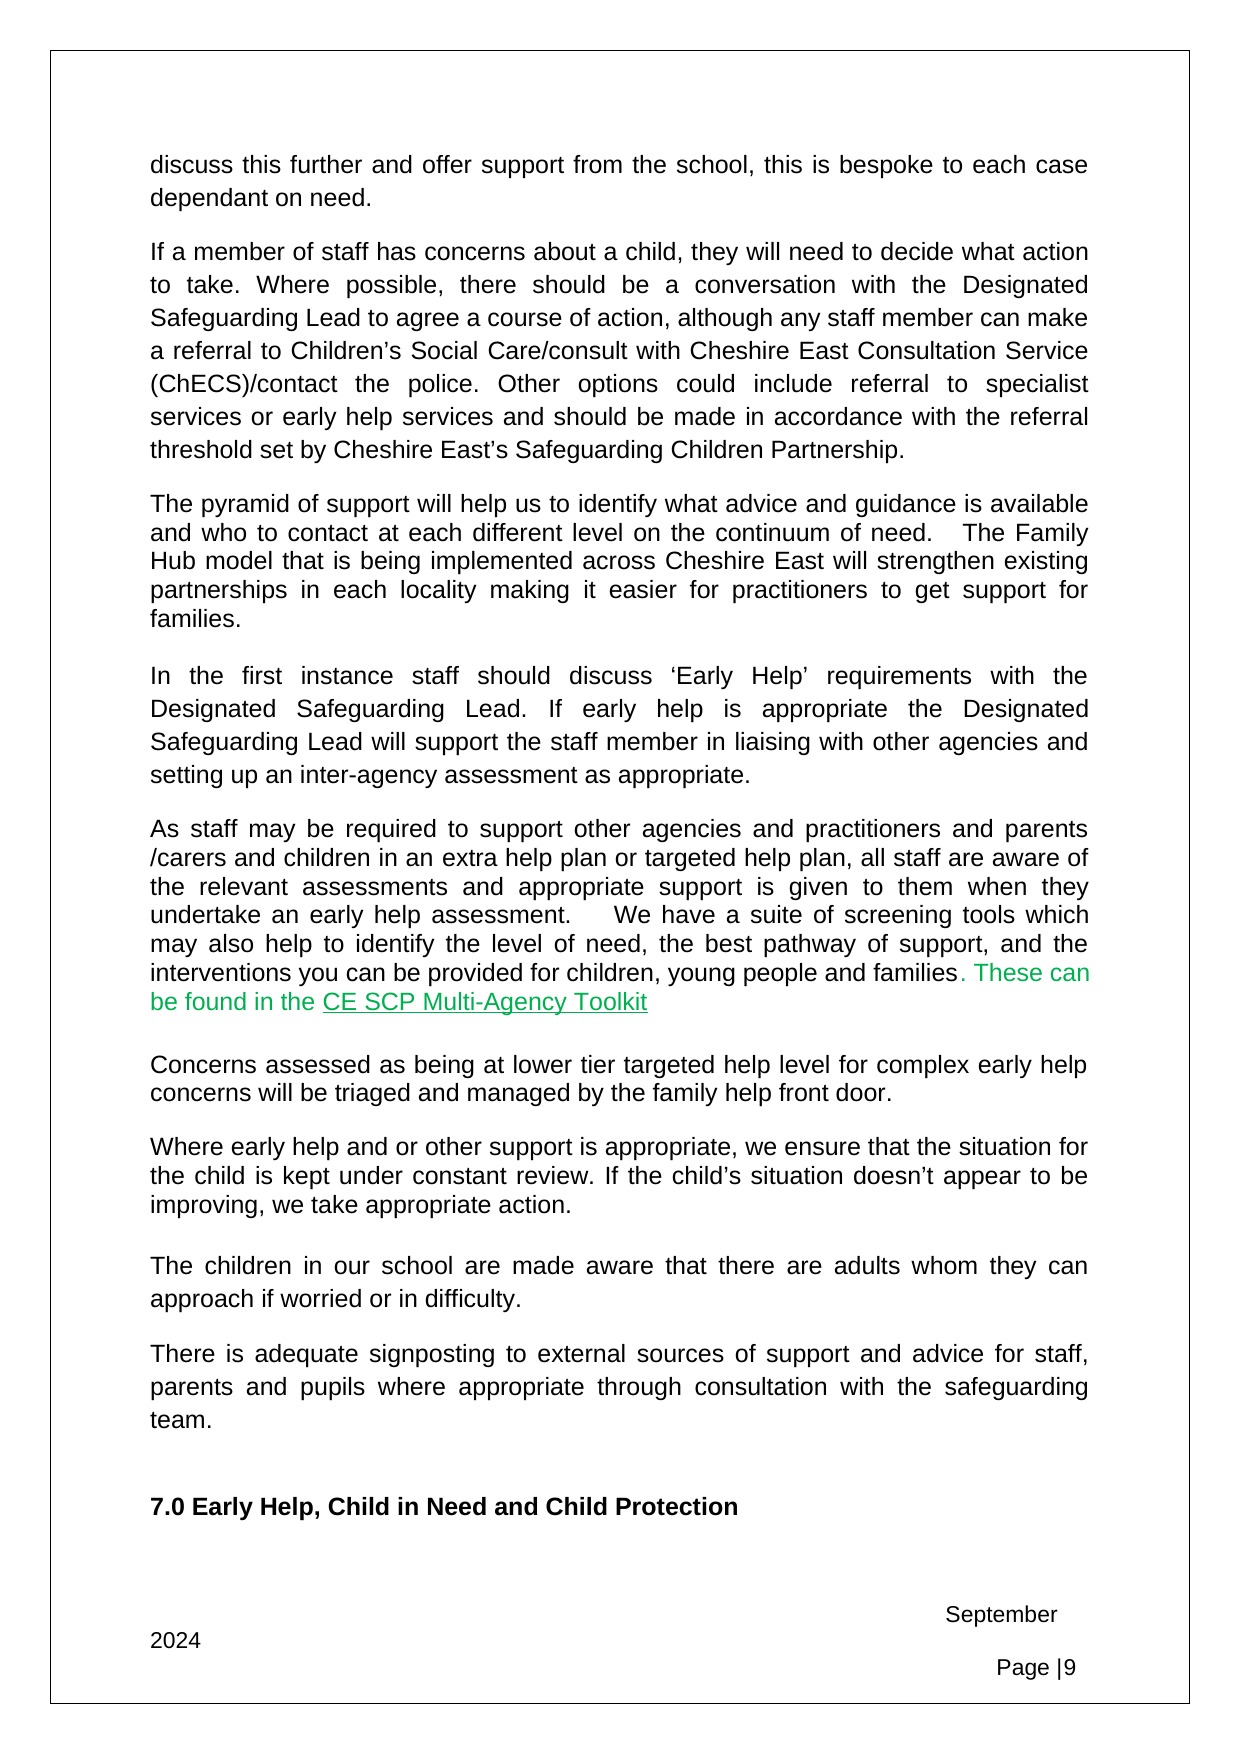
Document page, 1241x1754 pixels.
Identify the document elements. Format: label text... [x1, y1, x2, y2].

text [150, 150, 1090, 212]
text If a member of staff has concerns about a child, they will need to decide what action to take. Where possible, there should be a conversation with the Designated Safeguarding Lead to agree a course of action, although any staff member can make a referral to Children’s Social Care/consult with Cheshire East Consultation Service (ChECS)/contact the police. Other options could include referral to specialist services or early help services and should be made in accordance with the referral threshold set by Cheshire East’s Safeguarding Children Partnership. [150, 237, 1090, 464]
text Where early help and or other support is appropriate, we ensure that the situation for the child is kept under constant review. If the child’s situation doesn’t appear to be improving, we take appropriate action. [150, 1132, 1090, 1218]
list The children in our school are made aware that there are adults whom they can approach if worried or in difficulty. [150, 1251, 1090, 1313]
list There is adequate signposting to external sources of support and advice for staff, parents and pupils where appropriate through consultation with the safeguarding team. [150, 1339, 1090, 1434]
text 7.0 Early Help, Child in Need and Child Protection [150, 1492, 1090, 1521]
text In the first instance staff should discuss ‘Early Help’ requirements with the Designated Safeguarding Lead. If early help is appropriate the Designated Safeguarding Lead will support the staff member in liaising with other agencies and setting up an inter-agency assessment as appropriate. [150, 661, 1090, 789]
text The pyramid of support will help us to identify what advice and guidance is available and who to contact at each different level on the continuum of need. The Family Hub model that is being implemented across Cheshire East will strengthen existing partnerships in each locality making it easier for practitioners to get support for families. [150, 489, 1090, 633]
text Concerns assessed as being at lower tier targeted help level for complex early help concerns will be triaged and managed by the family help front door. [150, 1049, 1090, 1107]
text As staff may be required to support other agencies and practitioners and parents /carers and children in an extra help plan or targeted help plan, all staff are aware of the relevant assessments and appropriate support is given to them when they undertake an early help assessment. We have a suite of screening tools which may also help to identify the level of need, the best pathway of support, and the interventions you can be provided for children, young people and families. These can be found in the CE SCP Multi-Agency Toolkit [150, 814, 1090, 1016]
